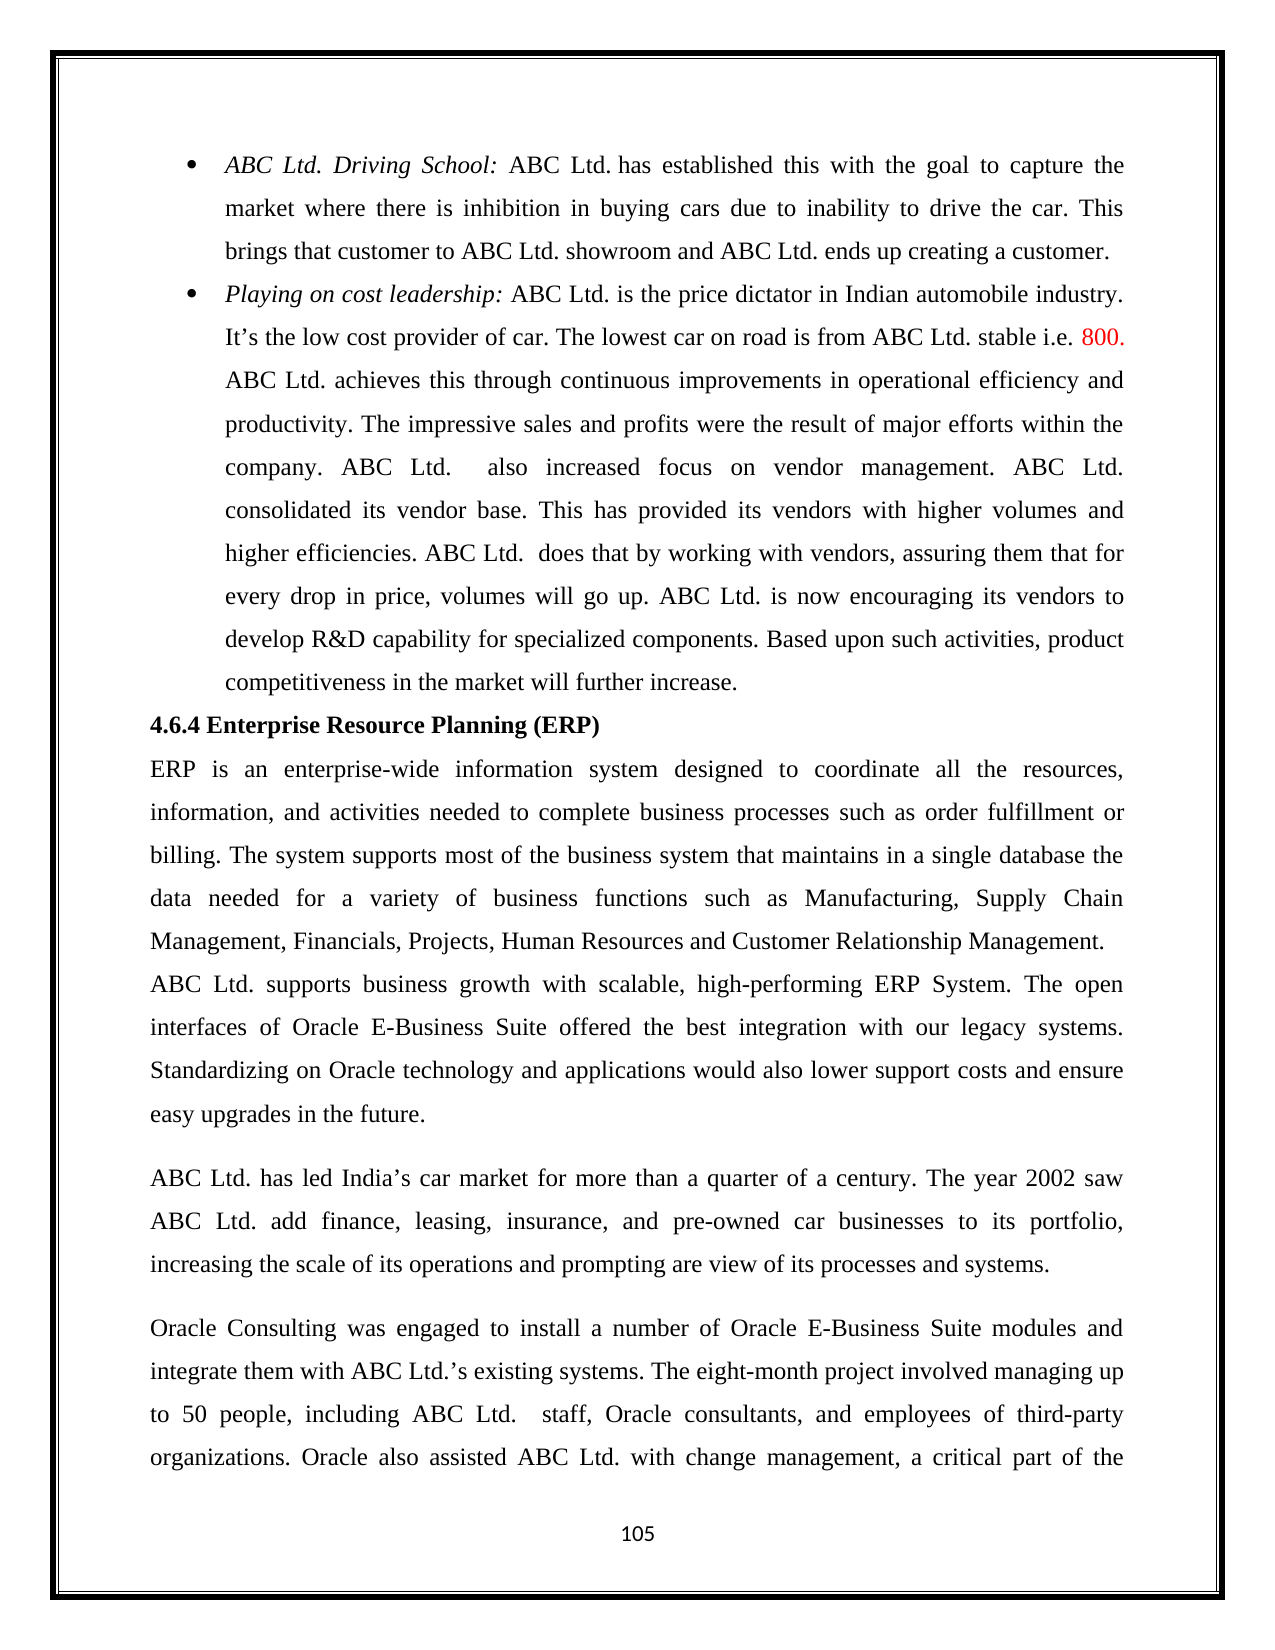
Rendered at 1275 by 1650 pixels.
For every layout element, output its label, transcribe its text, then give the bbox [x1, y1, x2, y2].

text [150, 1313, 1125, 1471]
list Playing on cost leadership: ABC Ltd. is the price dictator in Indian automobile industry. It’s the low cost provider of car. The lowest car on road is from ABC Ltd. stable i.e. 800. ABC Ltd. achieves this through continuous improvements in operational efficiency and productivity. The impressive sales and profits were the result of major efforts within the company. ABC Ltd. also increased focus on vendor management. ABC Ltd. consolidated its vendor base. This has provided its vendors with higher volumes and higher efficiencies. ABC Ltd. does that by working with vendors, assuring them that for every drop in price, volumes will go up. ABC Ltd. is now encouraging its vendors to develop R&D capability for specialized components. Based upon such activities, product competitiveness in the market will further increase. [187, 279, 1125, 696]
text 4.6.4 Enterprise Resource Planning (ERP) [150, 711, 1125, 739]
list ABC Ltd. Driving School: ABC Ltd. has established this with the goal to capture the market where there is inhibition in buying cars due to inability to drive the car. This brings that customer to ABC Ltd. showroom and ABC Ltd. ends up creating a customer. [187, 150, 1125, 265]
text ABC Ltd. supports business growth with scalable, high-performing ERP System. The open interfaces of Oracle E-Business Suite offered the best integration with our legacy systems. Standardizing on Oracle technology and applications would also lower support costs and ensure easy upgrades in the future. [150, 969, 1125, 1127]
text ABC Ltd. has led India’s car market for more than a quarter of a century. The year 2002 saw ABC Ltd. add finance, leasing, insurance, and pre-owned car businesses to its portfolio, increasing the scale of its operations and prompting are view of its processes and systems. [150, 1163, 1125, 1278]
text ERP is an enterprise-wide information system designed to coordinate all the resources, information, and activities needed to complete business processes such as order fulfillment or billing. The system supports most of the business system that maintains in a single database the data needed for a variety of business functions such as Manufacturing, Supply Chain Management, Financials, Projects, Human Resources and Customer Relationship Management. [150, 754, 1125, 955]
